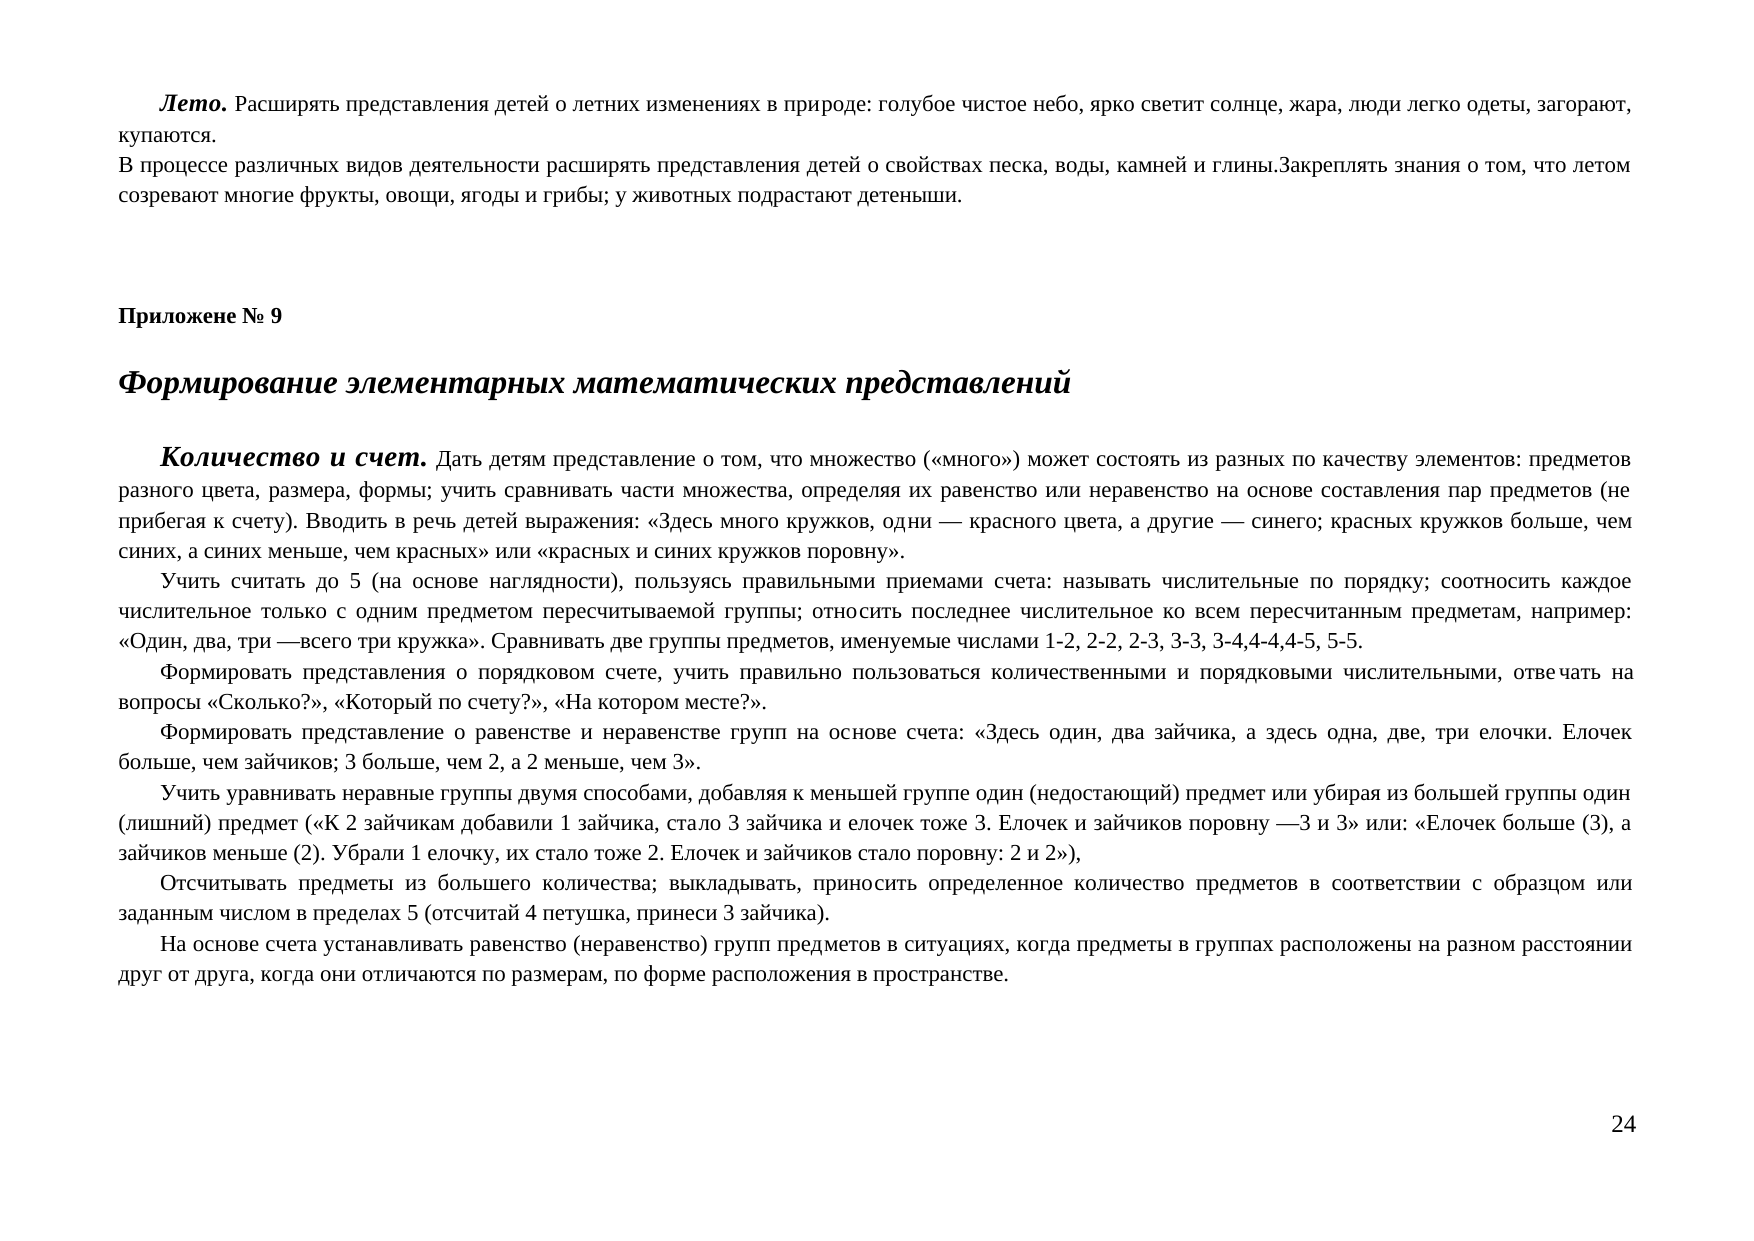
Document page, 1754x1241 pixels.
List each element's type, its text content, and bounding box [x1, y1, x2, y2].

text Лето. Расширять представления детей о летних изменениях в природе: голубое чистое небо, ярко светит солнце, жара, люди легко одеты, загорают, купаются. [118, 88, 1634, 147]
text В процессе различных видов деятельности расширять представления детей о свойствах песка, воды, камней и глины.Закреплять знания о том, что летом созревают многие фрукты, овощи, ягоды и грибы; у животных подрастают детеныши. [118, 178, 1634, 208]
text Количество и счет. Дать детям представление о том, что множество («много») может состоять из разных по качеству элементов: предметов разного цвета, размера, формы; учить сравнивать части множества, определяя их равенство или неравенство на основе составления пар предметов (не прибегая к счету). Вводить в речь детей выражения: «Здесь много кружков, одни — красного цвета, а другие — синего; красных кружков больше, чем синих, а синих меньше, чем красных» или «красных и синих кружков поровну». [118, 533, 1634, 563]
text Учить уравнивать неравные группы двумя способами, добавляя к меньшей группе один (недостающий) предмет или убирая из большей группы один (лишний) предмет («К 2 зайчикам добавили 1 зайчика, стало 3 зайчика и елочек тоже 3. Елочек и зайчиков поровну —3 и 3» или: «Елочек больше (3), а зайчиков меньше (2). Убрали 1 елочку, их стало тоже 2. Елочек и зайчиков стало поровну: 2 и 2»), [118, 835, 1634, 865]
text Формировать представления о порядковом счете, учить правильно пользоваться количественными и порядковыми числительными, отвечать на вопросы «Сколько?», «Который по счету?», «На котором месте?». [118, 658, 1634, 714]
text Учить считать до 5 (на основе наглядности), пользуясь правильными приемами счета: называть числительные по порядку; соотносить каждое числительное только с одним предметом пересчитываемой группы; относить последнее числительное ко всем пересчитанным предметам, например: «Один, два, три —всего три кружка». Сравнивать две группы предметов, именуемые числами 1-2, 2-2, 2-3, 3-3, 3-4,4-4,4-5, 5-5. [118, 624, 1634, 654]
text Учить считать до 5 (на основе наглядности), пользуясь правильными приемами счета: называть числительные по порядку; соотносить каждое числительное только с одним предметом пересчитываемой группы; относить последнее числительное ко всем пересчитанным предметам, например: «Один, два, три —всего три кружка». Сравнивать две группы предметов, именуемые числами 1-2, 2-2, 2-3, 3-3, 3-4,4-4,4-5, 5-5. [118, 567, 1634, 597]
text Отсчитывать предметы из большего количества; выкладывать, приносить определенное количество предметов в соответствии с образцом или заданным числом в пределах 5 (отсчитай 4 петушка, принеси 3 зайчика). [118, 869, 1634, 926]
text На основе счета устанавливать равенство (неравенство) групп предметов в ситуациях, когда предметы в группах расположены на разном расстоянии друг от друга, когда они отличаются по размерам, по форме расположения в пространстве. [118, 929, 1634, 986]
text Формировать представление о равенстве и неравенстве групп на основе счета: «Здесь один, два зайчика, а здесь одна, две, три елочки. Елочек больше, чем зайчиков; 3 больше, чем 2, а 2 меньше, чем 3». [118, 718, 1634, 775]
text Учить уравнивать неравные группы двумя способами, добавляя к меньшей группе один (недостающий) предмет или убирая из большей группы один (лишний) предмет («К 2 зайчикам добавили 1 зайчика, стало 3 зайчика и елочек тоже 3. Елочек и зайчиков поровну —3 и 3» или: «Елочек больше (3), а зайчиков меньше (2). Убрали 1 елочку, их стало тоже 2. Елочек и зайчиков стало поровну: 2 и 2»), [118, 778, 1634, 809]
text Приложене № 9 [118, 302, 1634, 329]
text Количество и счет. Дать детям представление о том, что множество («много») может состоять из разных по качеству элементов: предметов разного цвета, размера, формы; учить сравнивать части множества, определяя их равенство или неравенство на основе составления пар предметов (не прибегая к счету). Вводить в речь детей выражения: «Здесь много кружков, одни — красного цвета, а другие — синего; красных кружков больше, чем синих, а синих меньше, чем красных» или «красных и синих кружков поровну». [118, 439, 1634, 476]
text Формирование элементарных математических представлений [118, 362, 1636, 400]
